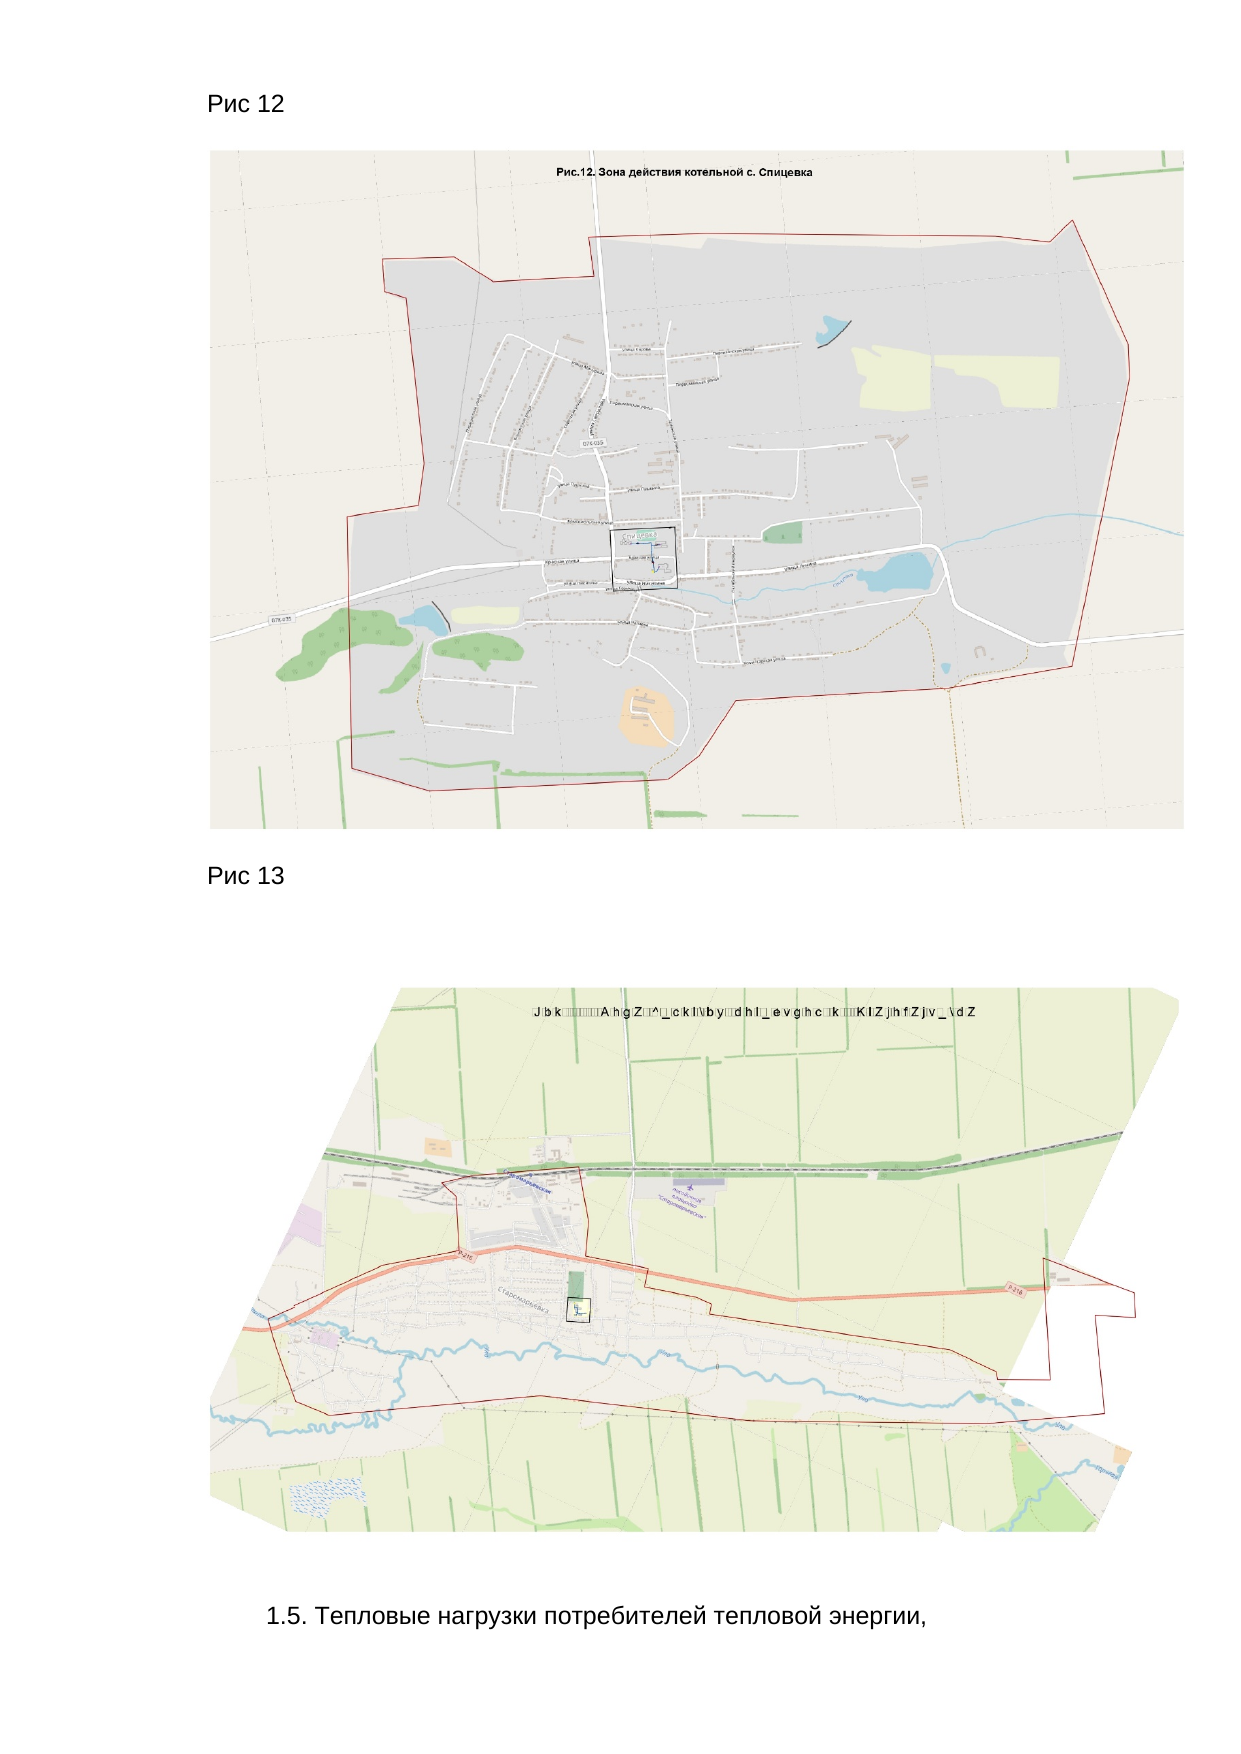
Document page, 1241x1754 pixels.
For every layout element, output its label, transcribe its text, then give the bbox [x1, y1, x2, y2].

picture [206, 146, 1187, 833]
text Рис 13 [207, 861, 1093, 890]
text 1.5. Тепловые нагрузки потребителей тепловой энергии, [207, 1601, 1181, 1629]
text Рис 12 [207, 89, 1093, 117]
picture [206, 918, 1182, 1601]
